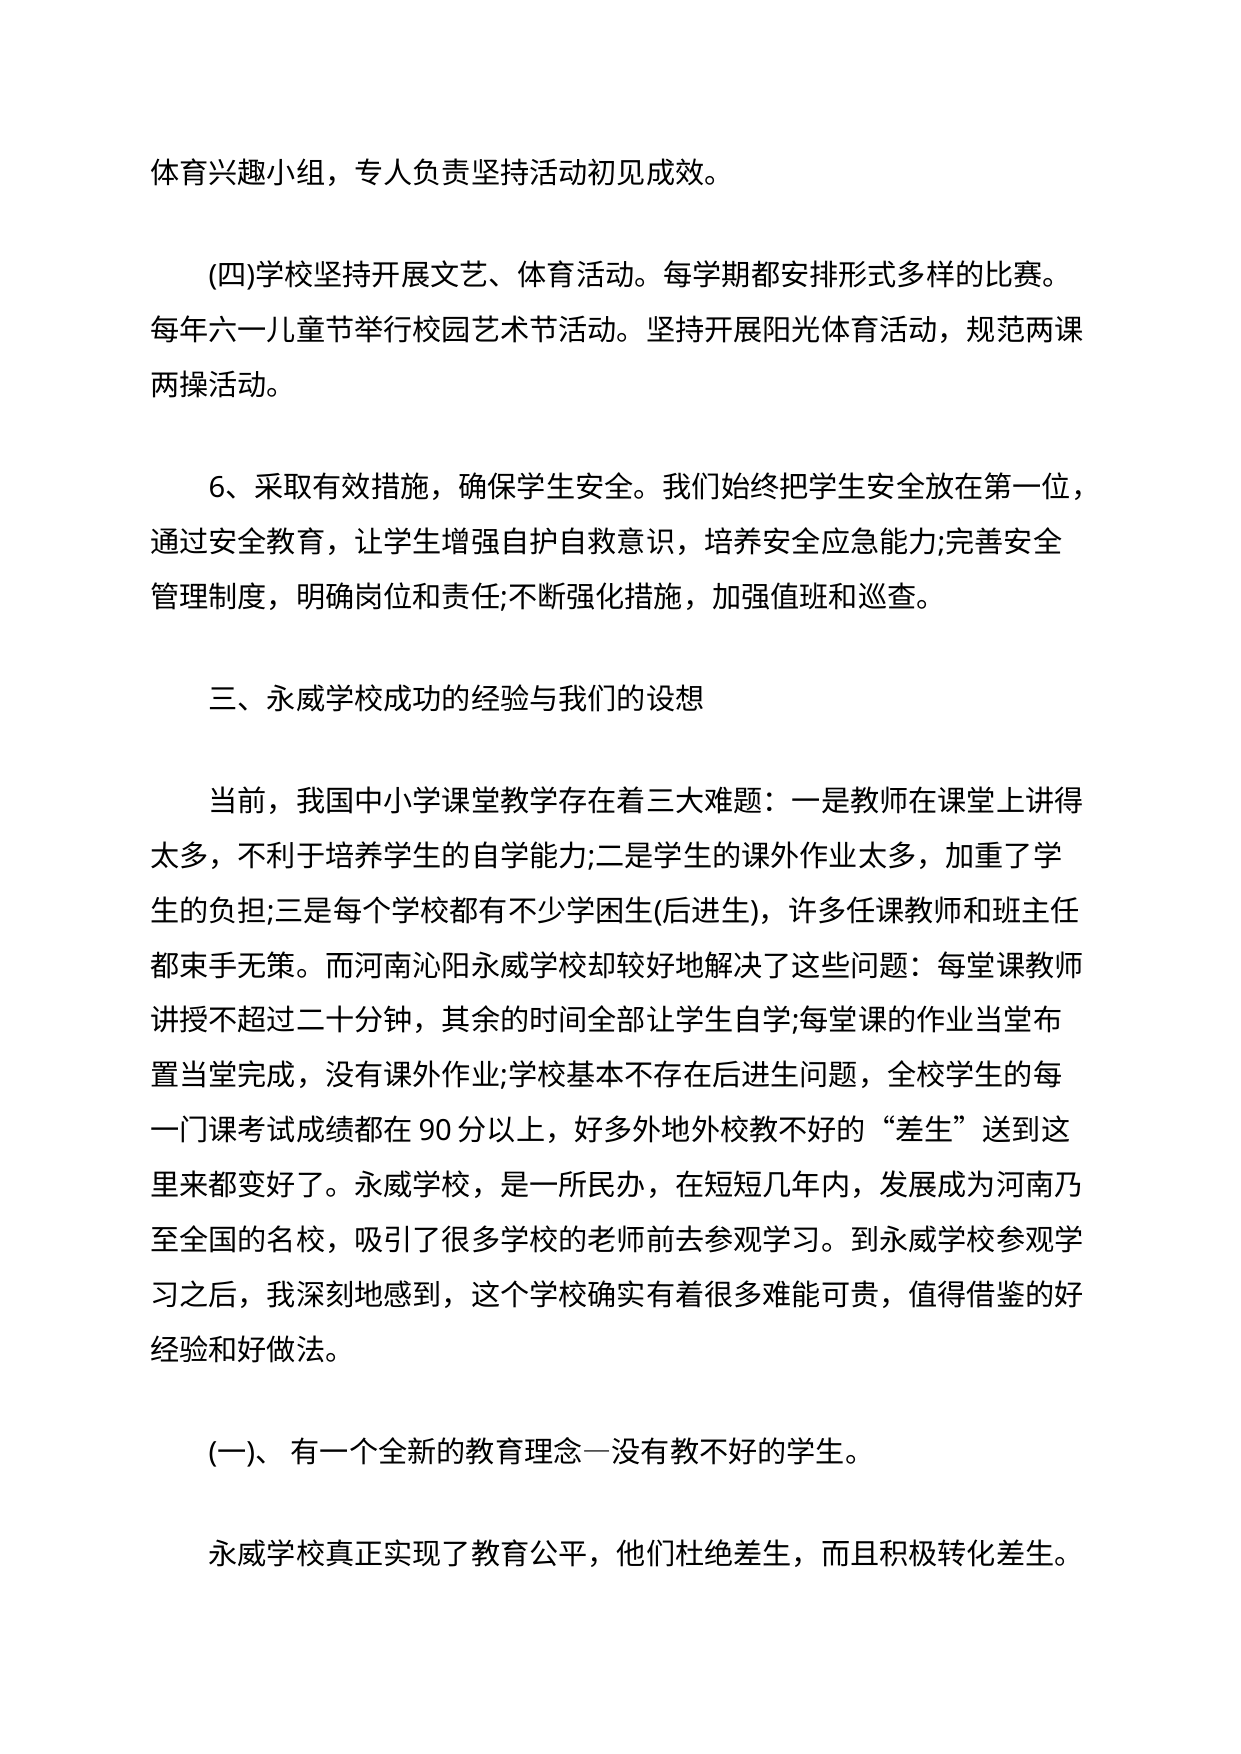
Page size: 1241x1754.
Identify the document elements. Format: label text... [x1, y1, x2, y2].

text 当前，我国中小学课堂教学存在着三大难题：一是教师在课堂上讲得太多，不利于培养学生的自学能力;二是学生的课外作业太多，加重了学生的负担;三是每个学校都有不少学困生(后进生)，许多任课教师和班主任都束手无策。而河南沁阳永威学校却较好地解决了这些问题：每堂课教师讲授不超过二十分钟，其余的时间全部让学生自学;每堂课的作业当堂布置当堂完成，没有课外作业;学校基本不存在后进生问题，全校学生的每一门课考试成绩都在90分以上，好多外地外校教不好的“差生”送到这里来都变好了。永威学校，是一所民办，在短短几年内，发展成为河南乃至全国的名校，吸引了很多学校的老师前去参观学习。到永威学校参观学习之后，我深刻地感到，这个学校确实有着很多难能可贵，值得借鉴的好经验和好做法。 [150, 777, 1090, 1369]
text (四)学校坚持开展文艺、体育活动。每学期都安排形式多样的比赛。每年六一儿童节举行校园艺术节活动。坚持开展阳光体育活动，规范两课两操活动。 [150, 252, 1090, 404]
text 三、永威学校成功的经验与我们的设想 [150, 675, 1090, 718]
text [150, 150, 1090, 192]
text (一)、 有一个全新的教育理念—没有教不好的学生。 [150, 1428, 1090, 1471]
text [150, 1530, 1090, 1573]
text 6、采取有效措施，确保学生安全。我们始终把学生安全放在第一位，通过安全教育，让学生增强自护自救意识，培养安全应急能力;完善安全管理制度，明确岗位和责任;不断强化措施，加强值班和巡查。 [150, 463, 1090, 616]
